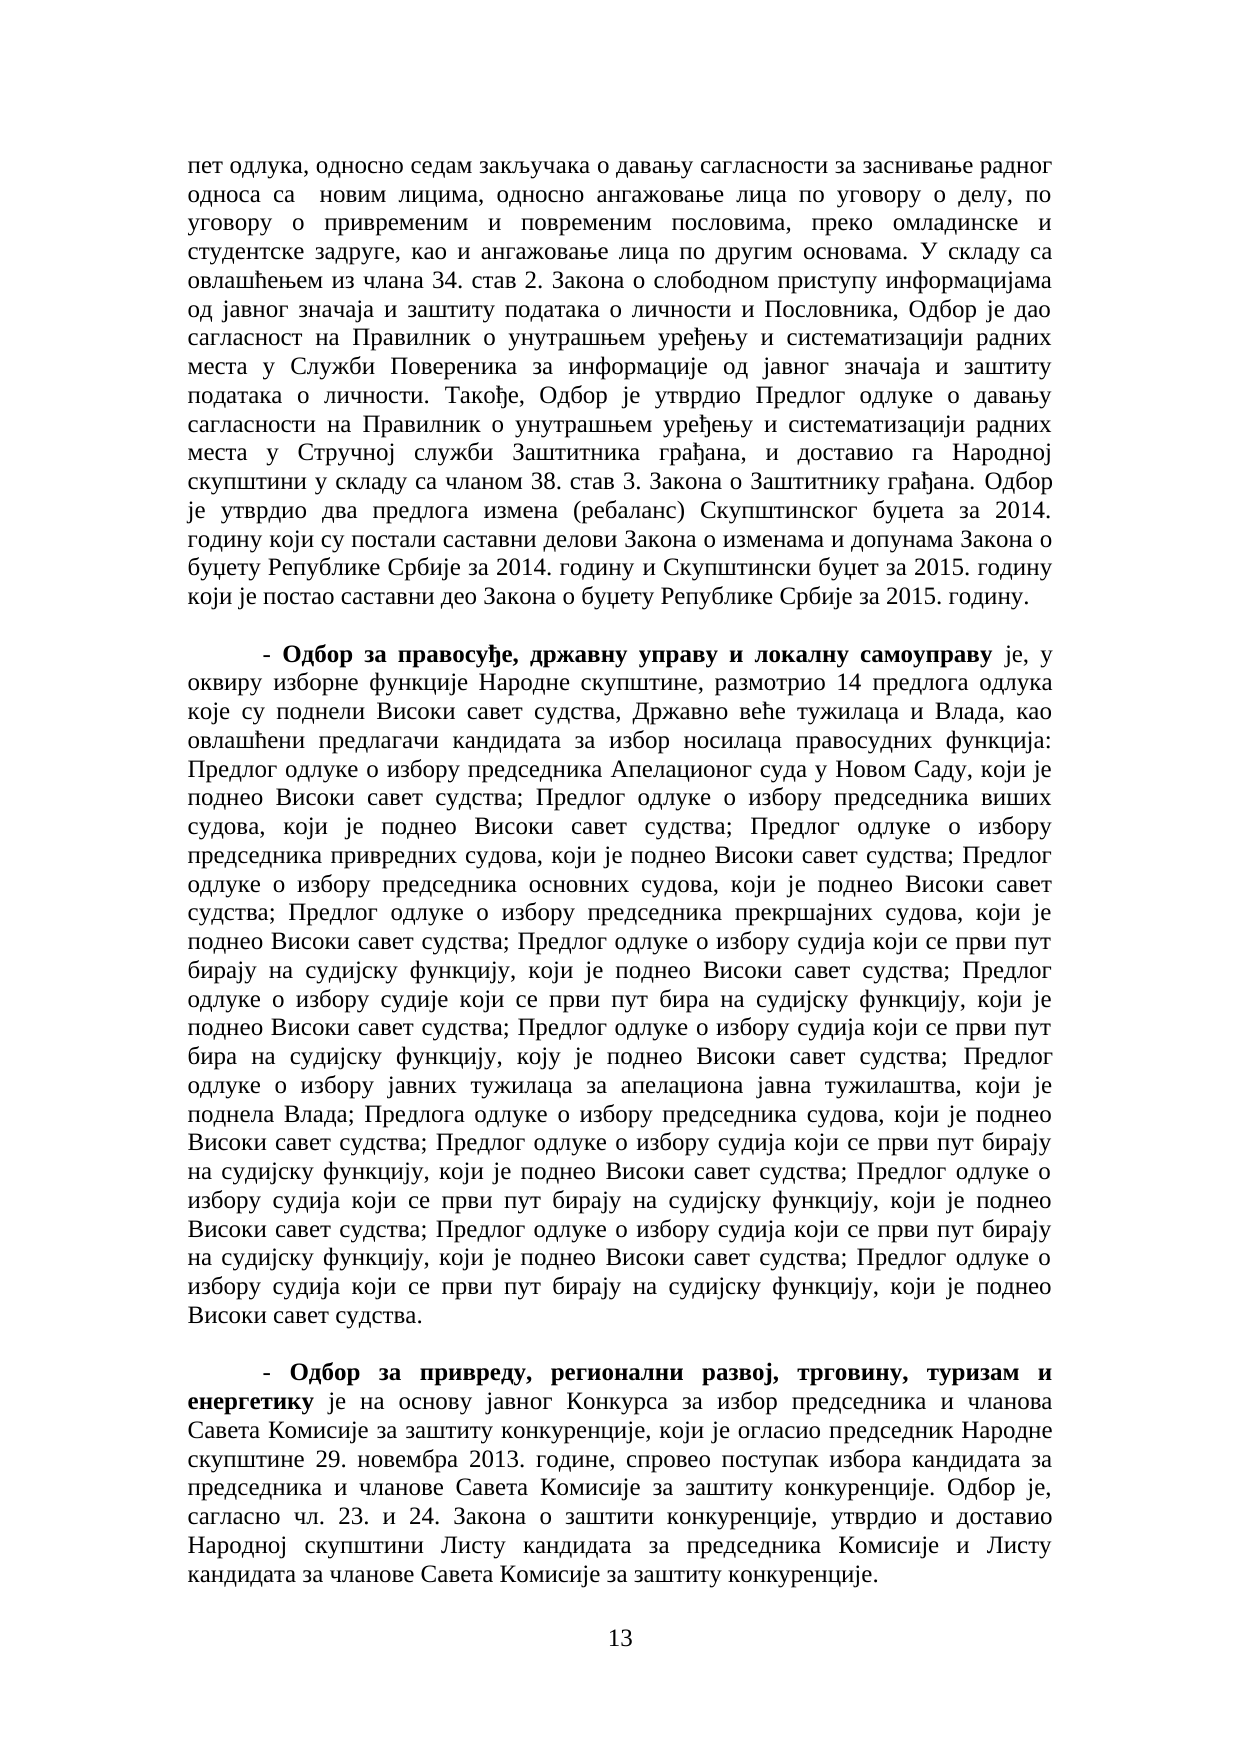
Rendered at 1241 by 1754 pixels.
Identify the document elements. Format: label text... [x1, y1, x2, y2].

text - Одбор за правосуђе, државну управу и локалну самоуправу је, у оквиру изборне функције Народне скупштине, размотрио 14 предлога одлука које су поднели Високи савет судства, Државно веће тужилаца и Влада, као овлашћени предлагачи кандидата за избор носилаца правосудних функција: Предлог одлуке о избору председника Апелационог суда у Новом Саду, који је поднео Високи савет судства; Предлог одлуке о избору председника виших судова, који је поднео Високи савет судства; Предлог одлуке о избору председника привредних судова, који је поднео Високи савет судства; Предлог одлуке о избору председника основних судова, који је поднео Високи савет судства; Предлог одлуке о избору председника прекршајних судова, који је поднео Високи савет судства; Предлог одлуке о избору судија који се први пут бирају на судијску функцију, који је поднео Високи савет судства; Предлог одлуке о избору судије који се први пут бира на судијску функцију, који је поднео Високи савет судства; Предлог одлуке о избору судија који се први пут бира на судијску функцију, коју је поднео Високи савет судства; Предлог одлуке о избору јавних тужилаца за апелациона јавна тужилаштва, који је поднела Влада; Предлога одлуке о избору председника судова, који је поднео Високи савет судства; Предлог одлуке о избору судија који се први пут бирају на судијску функцију, који је поднео Високи савет судства; Предлог одлуке о избору судија који се први пут бирају на судијску функцију, који је поднео Високи савет судства; Предлог одлуке о избору судија који се први пут бирају на судијску функцију, који је поднео Високи савет судства; Предлог одлуке о избору судија који се први пут бирају на судијску функцију, који је поднео Високи савет судства. [187, 639, 1053, 1329]
text - Одбор за привреду, регионални развој, трговину, туризам и енергетику је на основу јавног Конкурса за избор председника и чланова Савета Комисије за заштиту конкуренције, који је огласио председник Народне скупштине 29. новембра 2013. године, спровео поступак избора кандидата за председника и чланове Савета Комисије за заштиту конкуренције. Одбор је, сагласно чл. 23. и 24. Закона о заштити конкуренције, утврдио и доставио Народној скупштини Листу кандидата за председника Комисије и Листу кандидата за чланове Савета Комисије за заштиту конкуренције. [187, 1357, 1053, 1587]
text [187, 150, 1053, 610]
